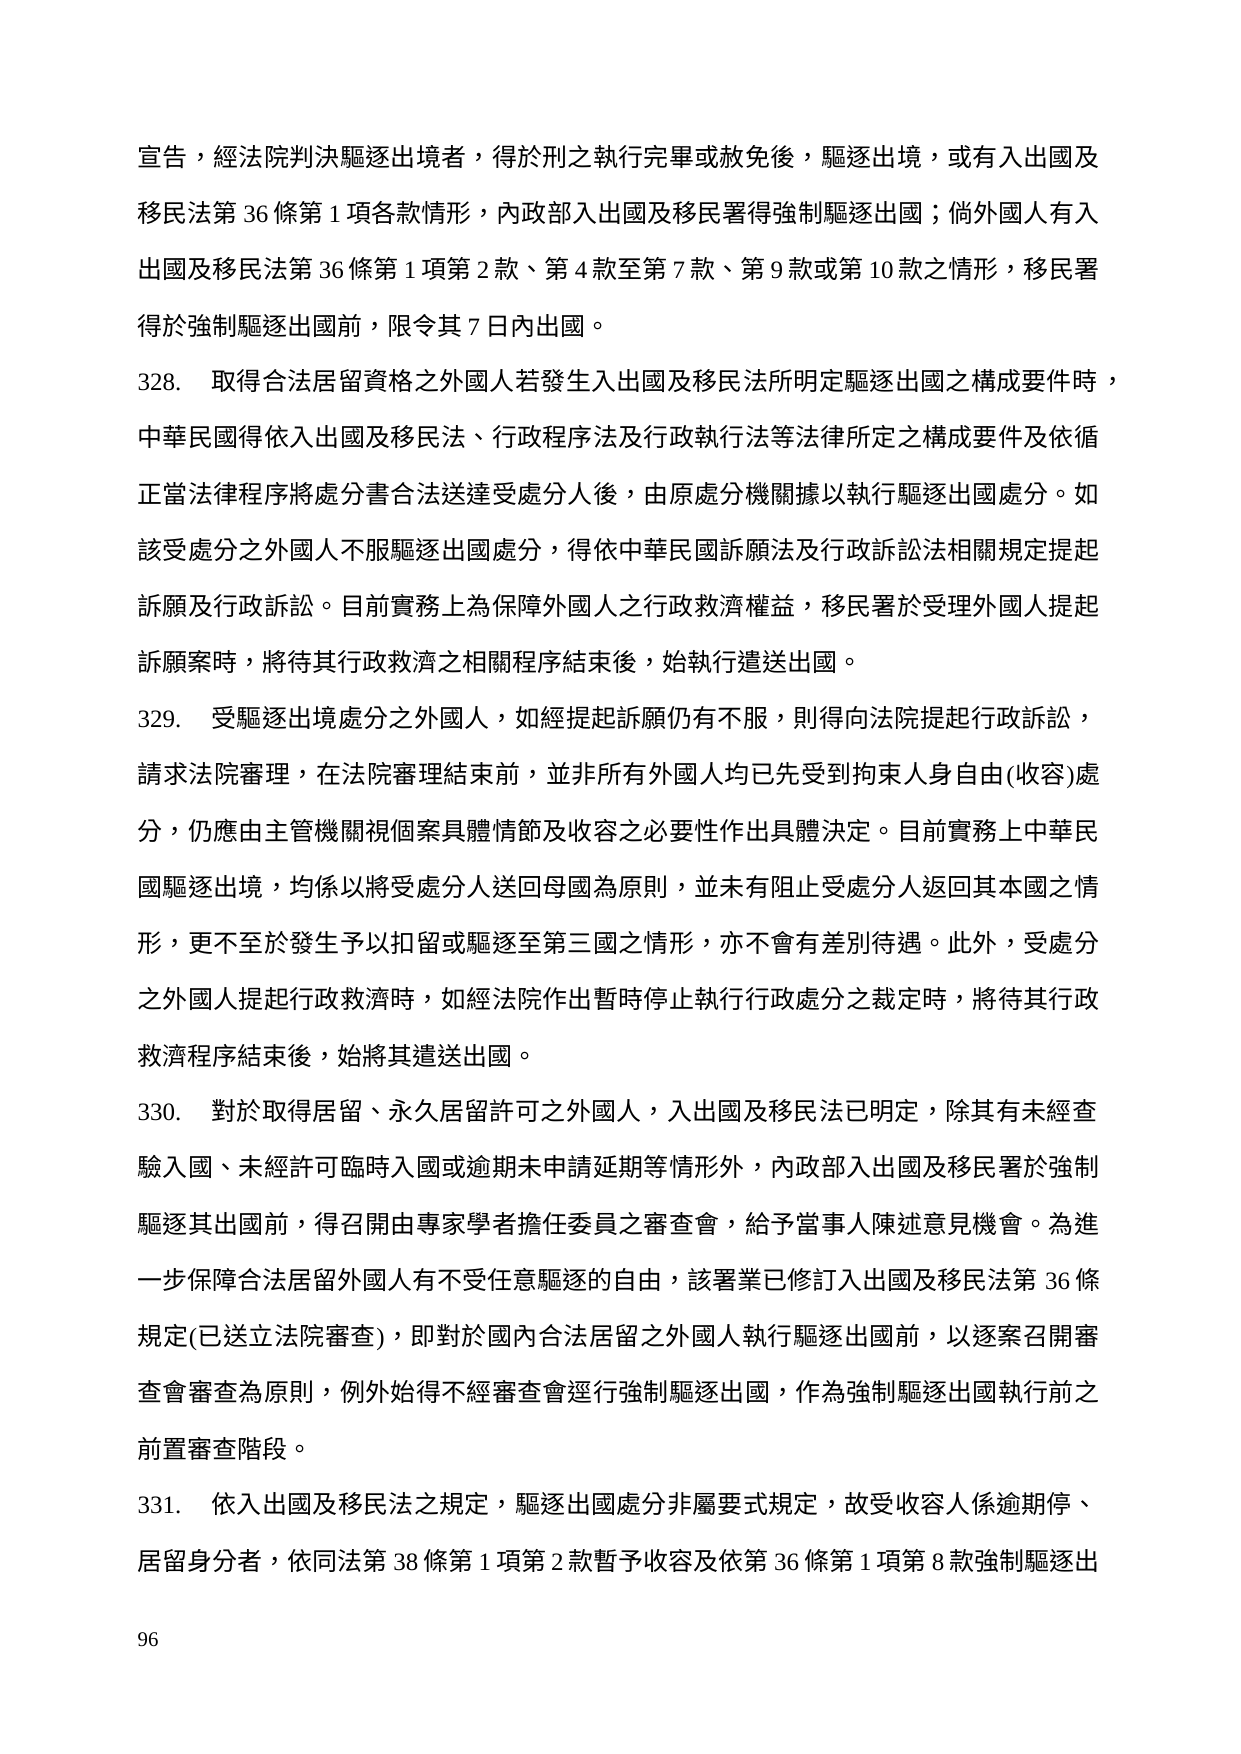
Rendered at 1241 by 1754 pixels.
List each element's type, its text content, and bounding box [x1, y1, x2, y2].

text 受驅逐出境處分之外國人，如經提起訴願仍有不服，則得向法院提起行政訴訟，請求法院審理，在法院審理結束前，並非所有外國人均已先受到拘束人身自由(收容)處分，仍應由主管機關視個案具體情節及收容之必要性作出具體決定。目前實務上中華民國驅逐出境，均係以將受處分人送回母國為原則，並未有阻止受處分人返回其本國之情形，更不至於發生予以扣留或驅逐至第三國之情形，亦不會有差別待遇。此外，受處分之外國人提起行政救濟時，如經法院作出暫時停止執行行政處分之裁定時，將待其行政救濟程序結束後，始將其遣送出國。 [137, 698, 1100, 1073]
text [137, 1484, 1100, 1578]
text 取得合法居留資格之外國人若發生入出國及移民法所明定驅逐出國之構成要件時，中華民國得依入出國及移民法、行政程序法及行政執行法等法律所定之構成要件及依循正當法律程序將處分書合法送達受處分人後，由原處分機關據以執行驅逐出國處分。如該受處分之外國人不服驅逐出國處分，得依中華民國訴願法及行政訴訟法相關規定提起訴願及行政訴訟。目前實務上為保障外國人之行政救濟權益，移民署於受理外國人提起訴願案時，將待其行政救濟之相關程序結束後，始執行遣送出國。 [137, 361, 1100, 680]
text 對於取得居留、永久居留許可之外國人，入出國及移民法已明定，除其有未經查驗入國、未經許可臨時入國或逾期未申請延期等情形外，內政部入出國及移民署於強制驅逐其出國前，得召開由專家學者擔任委員之審查會，給予當事人陳述意見機會。為進一步保障合法居留外國人有不受任意驅逐的自由，該署業已修訂入出國及移民法第36條規定(已送立法院審查)，即對於國內合法居留之外國人執行驅逐出國前，以逐案召開審查會審查為原則，例外始得不經審查會逕行強制驅逐出國，作為強制驅逐出國執行前之前置審查階段。 [137, 1091, 1100, 1466]
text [137, 137, 1100, 343]
